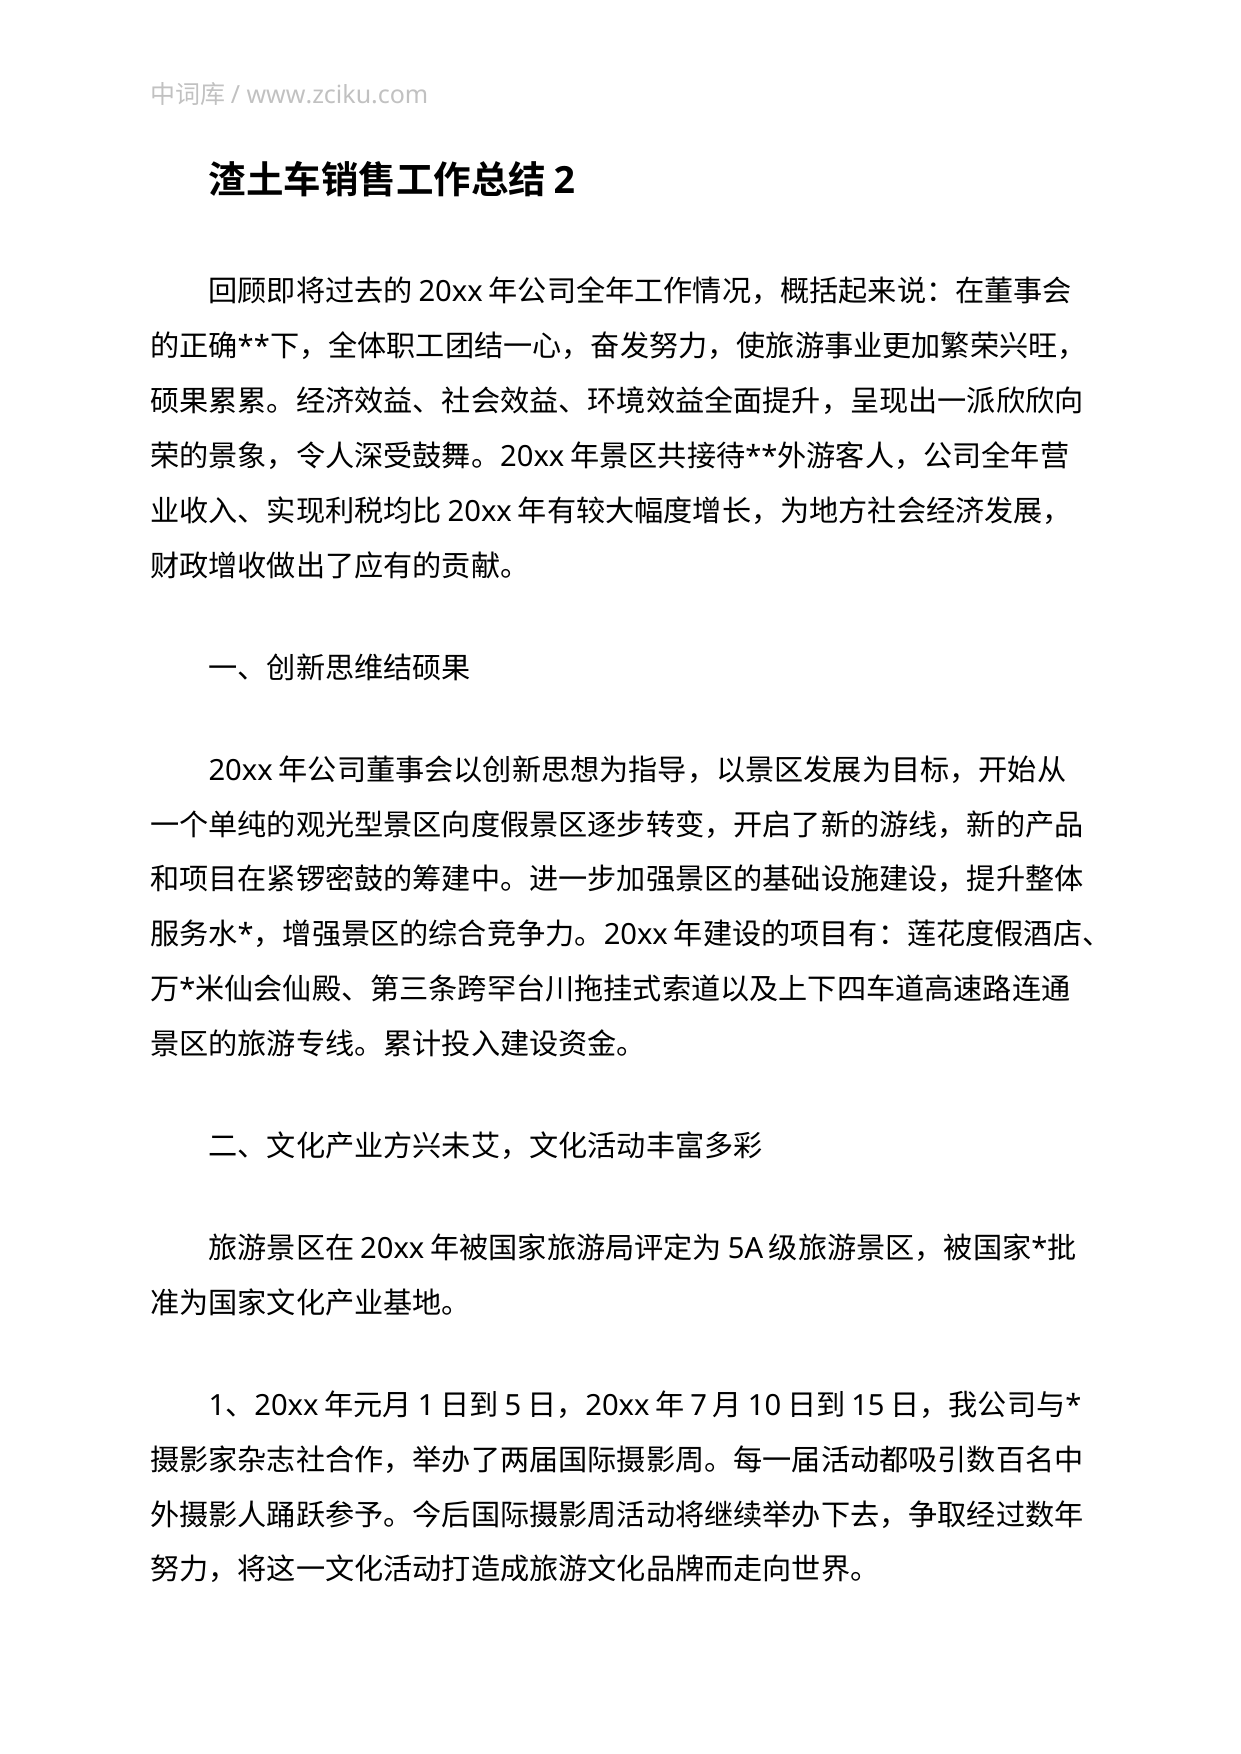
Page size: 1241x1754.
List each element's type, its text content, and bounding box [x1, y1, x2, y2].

text 回顾即将过去的20xx年公司全年工作情况，概括起来说：在董事会的正确**下，全体职工团结一心，奋发努力，使旅游事业更加繁荣兴旺，硕果累累。经济效益、社会效益、环境效益全面提升，呈现出一派欣欣向荣的景象，令人深受鼓舞。20xx年景区共接待**外游客人，公司全年营业收入、实现利税均比20xx年有较大幅度增长，为地方社会经济发展，财政增收做出了应有的贡献。 [150, 268, 1090, 585]
text 旅游景区在20xx年被国家旅游局评定为5A级旅游景区，被国家*批准为国家文化产业基地。 [150, 1224, 1090, 1322]
text 渣土车销售工作总结2 [150, 150, 1090, 204]
text 一、创新思维结硕果 [150, 644, 1090, 687]
text 20xx年公司董事会以创新思想为指导，以景区发展为目标，开始从一个单纯的观光型景区向度假景区逐步转变，开启了新的游线，新的产品和项目在紧锣密鼓的筹建中。进一步加强景区的基础设施建设，提升整体服务水*，增强景区的综合竞争力。20xx年建设的项目有：莲花度假酒店、万*米仙会仙殿、第三条跨罕台川拖挂式索道以及上下四车道高速路连通景区的旅游专线。累计投入建设资金。 [150, 746, 1090, 1063]
text 1、20xx年元月1日到5日，20xx年7月10日到15日，我公司与*摄影家杂志社合作，举办了两届国际摄影周。每一届活动都吸引数百名中外摄影人踊跃参予。今后国际摄影周活动将继续举办下去，争取经过数年努力，将这一文化活动打造成旅游文化品牌而走向世界。 [150, 1381, 1090, 1588]
text 二、文化产业方兴未艾，文化活动丰富多彩 [150, 1123, 1090, 1165]
